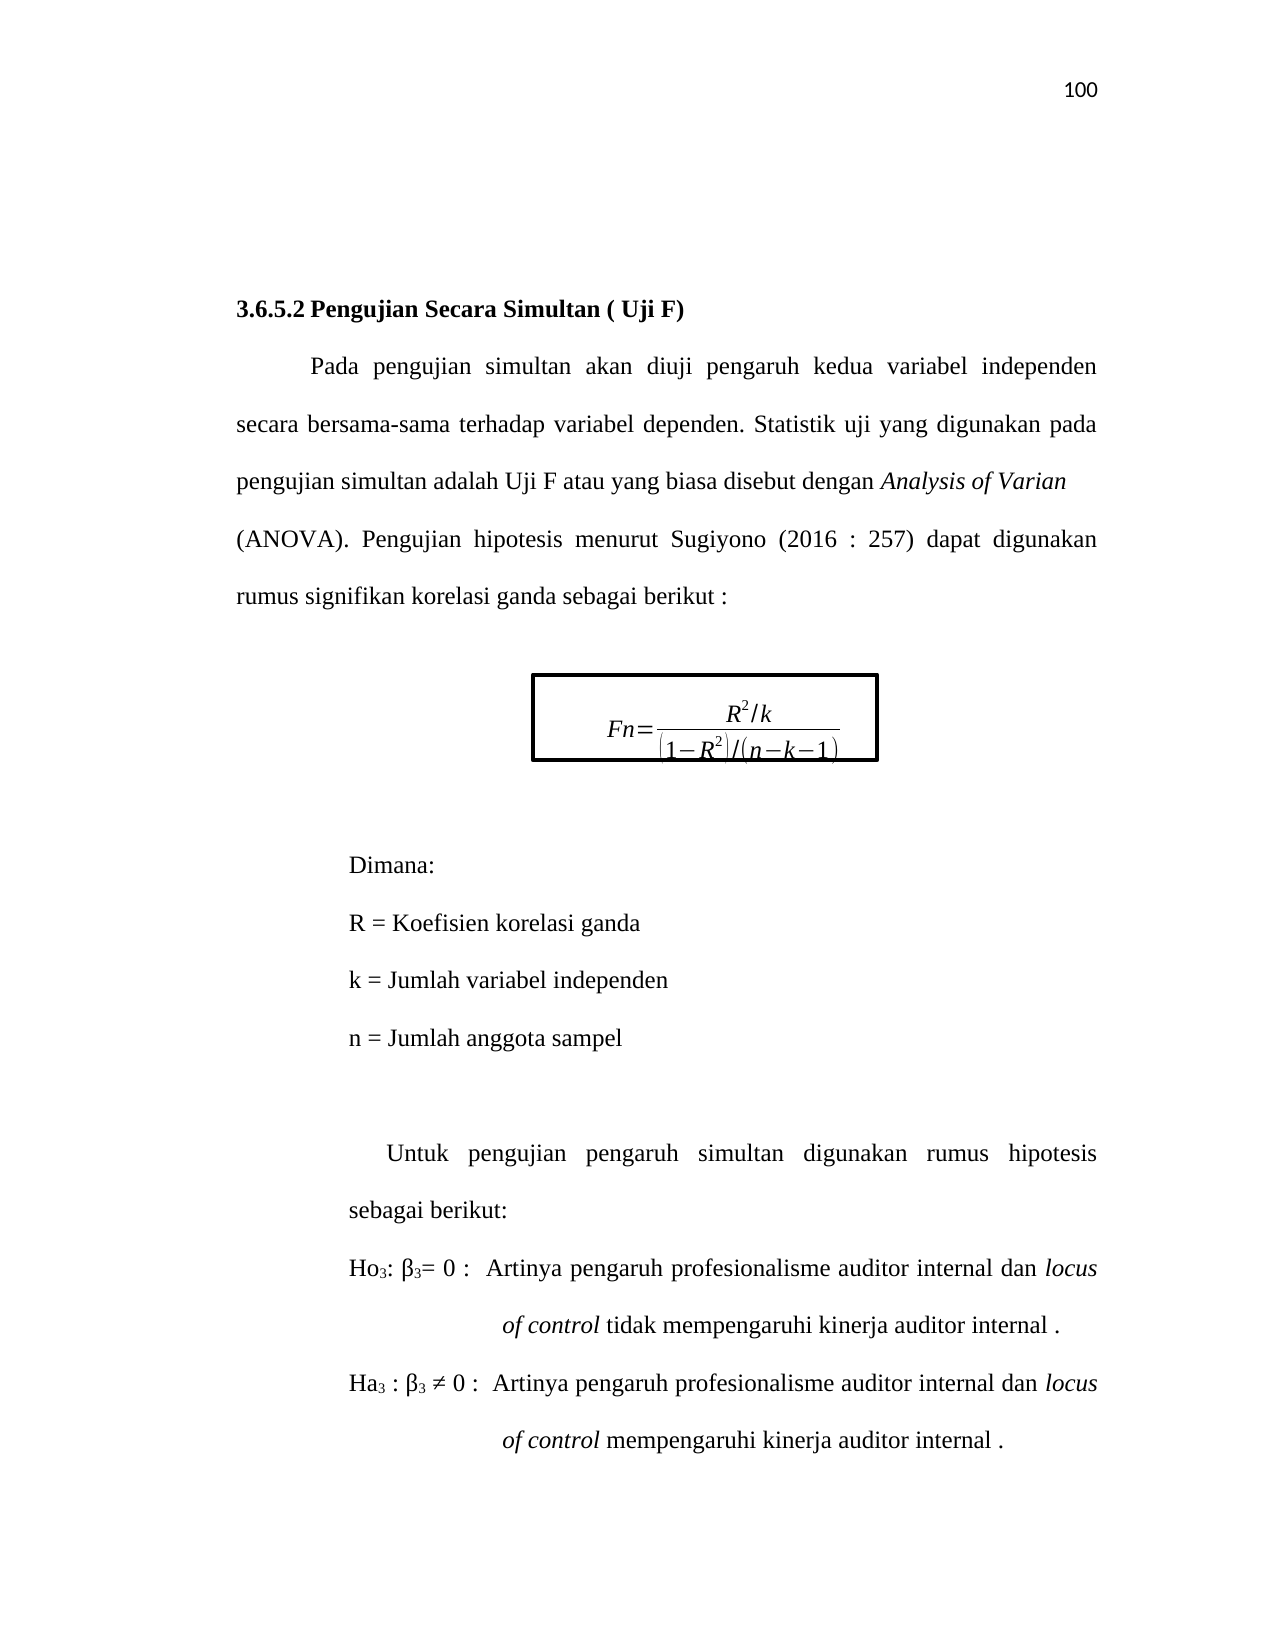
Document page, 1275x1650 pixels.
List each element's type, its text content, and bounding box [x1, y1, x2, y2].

list Ha3 : β3 ≠ 0 : Artinya pengaruh profesionalisme auditor internal dan locus of control mempengaruhi kinerja auditor internal . [349, 1368, 1098, 1454]
list k = Jumlah variabel independen [349, 966, 1098, 994]
text Pada pengujian simultan akan diuji pengaruh kedua variabel independen secara bersama-sama terhadap variabel dependen. Statistik uji yang digunakan pada pengujian simultan adalah Uji F atau yang biasa disebut dengan Analysis of Varian [236, 351, 1098, 495]
list Untuk pengujian pengaruh simultan digunakan rumus hipotesis sebagai berikut: [349, 1138, 1098, 1224]
text (ANOVA). Pengujian hipotesis menurut Sugiyono (2016 : 257) dapat digunakan rumus signifikan korelasi ganda sebagai berikut : [236, 524, 1098, 610]
list Ho3: β3= 0 : Artinya pengaruh profesionalisme auditor internal dan locus of control tidak mempengaruhi kinerja auditor internal . [349, 1253, 1098, 1339]
text 3.6.5.2 Pengujian Secara Simultan ( Uji F) [236, 294, 1098, 322]
list n = Jumlah anggota sampel [349, 1023, 1098, 1052]
list Dimana: [349, 851, 1098, 879]
list R = Koefisien korelasi ganda [349, 908, 1098, 937]
